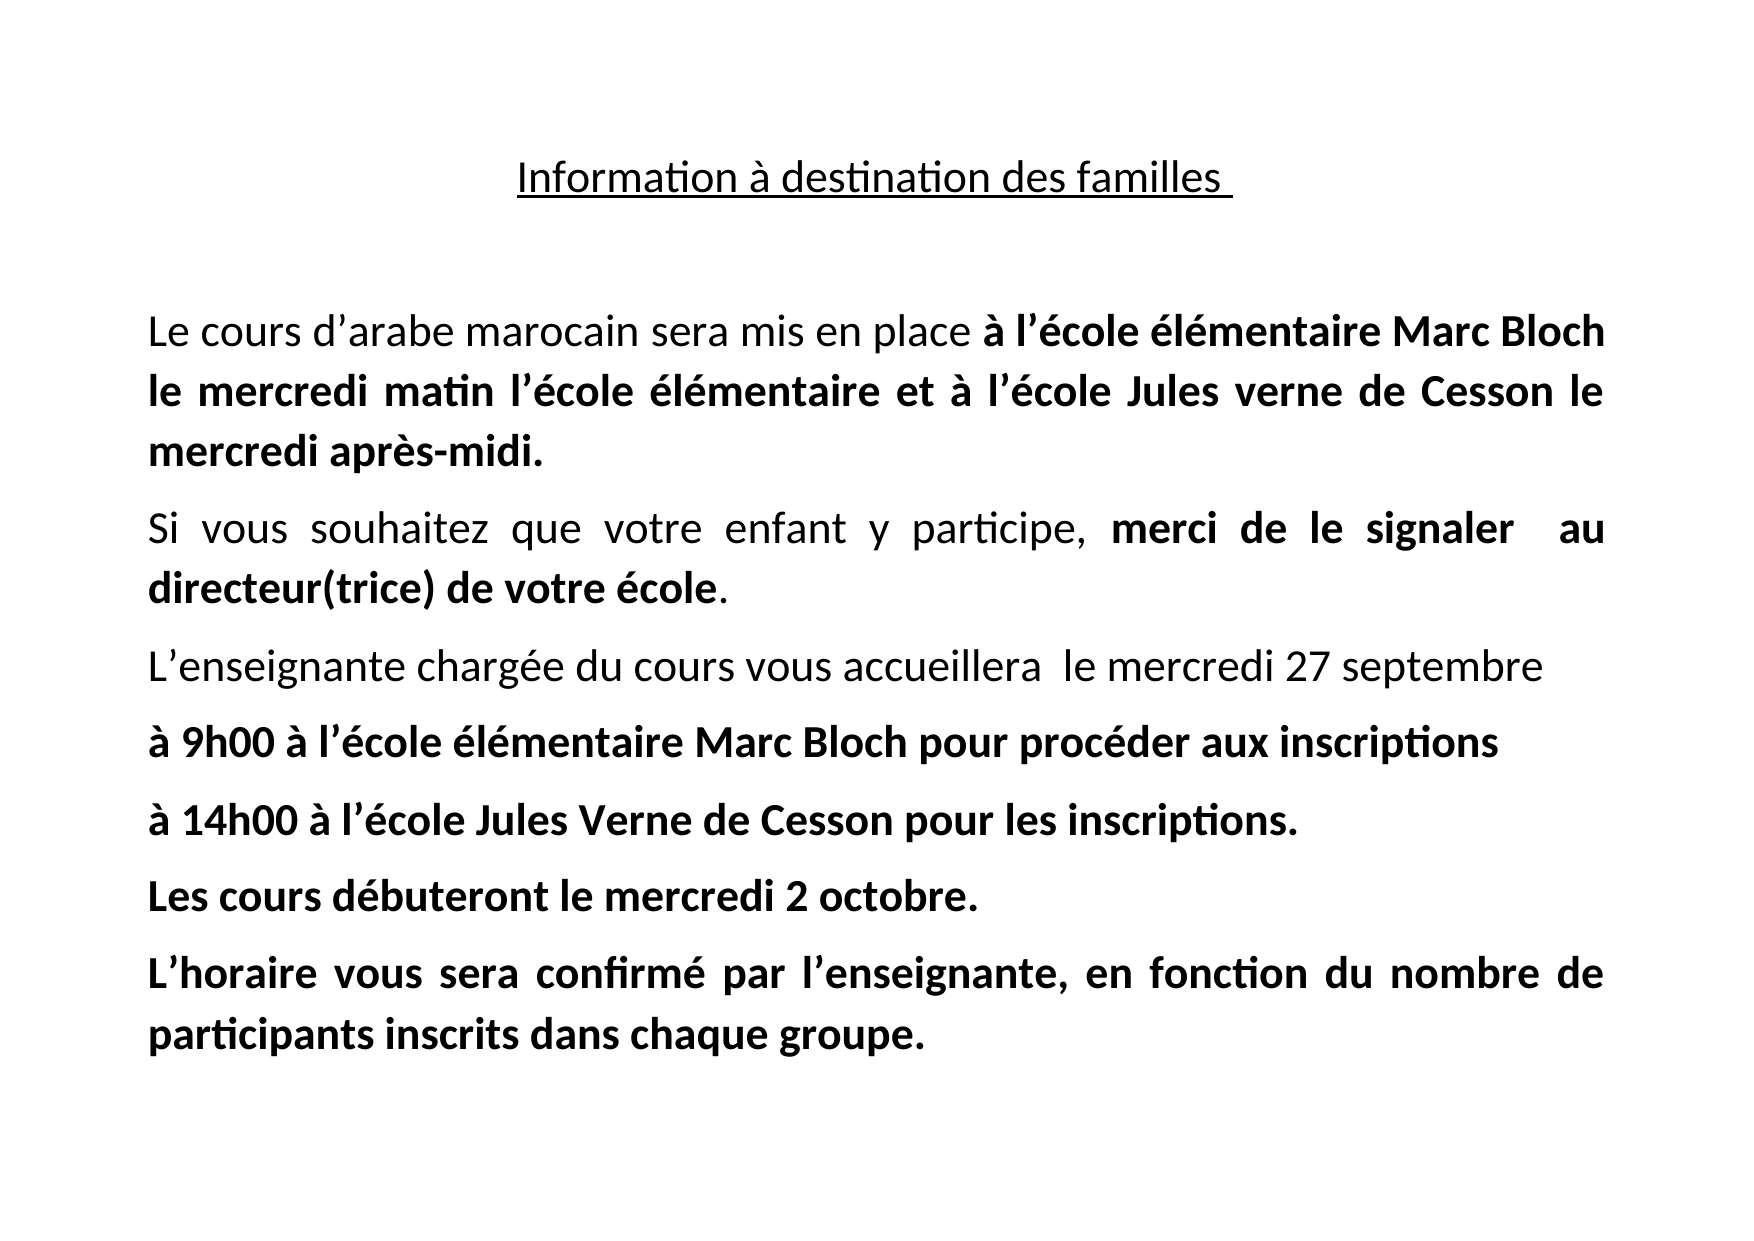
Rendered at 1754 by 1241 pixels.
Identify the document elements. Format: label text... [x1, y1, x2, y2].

text Les cours débuteront le mercredi 2 octobre. [148, 867, 1606, 923]
text Le cours d’arabe marocain sera mis en place à l’école élémentaire Marc Bloch le mercredi matin l’école élémentaire et à l’école Jules verne de Cesson le mercredi après-midi. [148, 302, 1606, 478]
text L’horaire vous sera confirmé par l’enseignante, en fonction du nombre de participants inscrits dans chaque groupe. [148, 944, 1606, 1061]
text à 9h00 à l’école élémentaire Marc Bloch pour procéder aux inscriptions [148, 713, 1606, 769]
text L’enseignante chargée du cours vous accueillera le mercredi 27 septembre [148, 636, 1606, 692]
text Information à destination des familles [443, 148, 1606, 203]
text à 14h00 à l’école Jules Verne de Cesson pour les inscriptions. [148, 790, 1606, 846]
text Si vous souhaitez que votre enfant y participe, merci de le signaler au directeur(trice) de votre école. [148, 499, 1606, 615]
